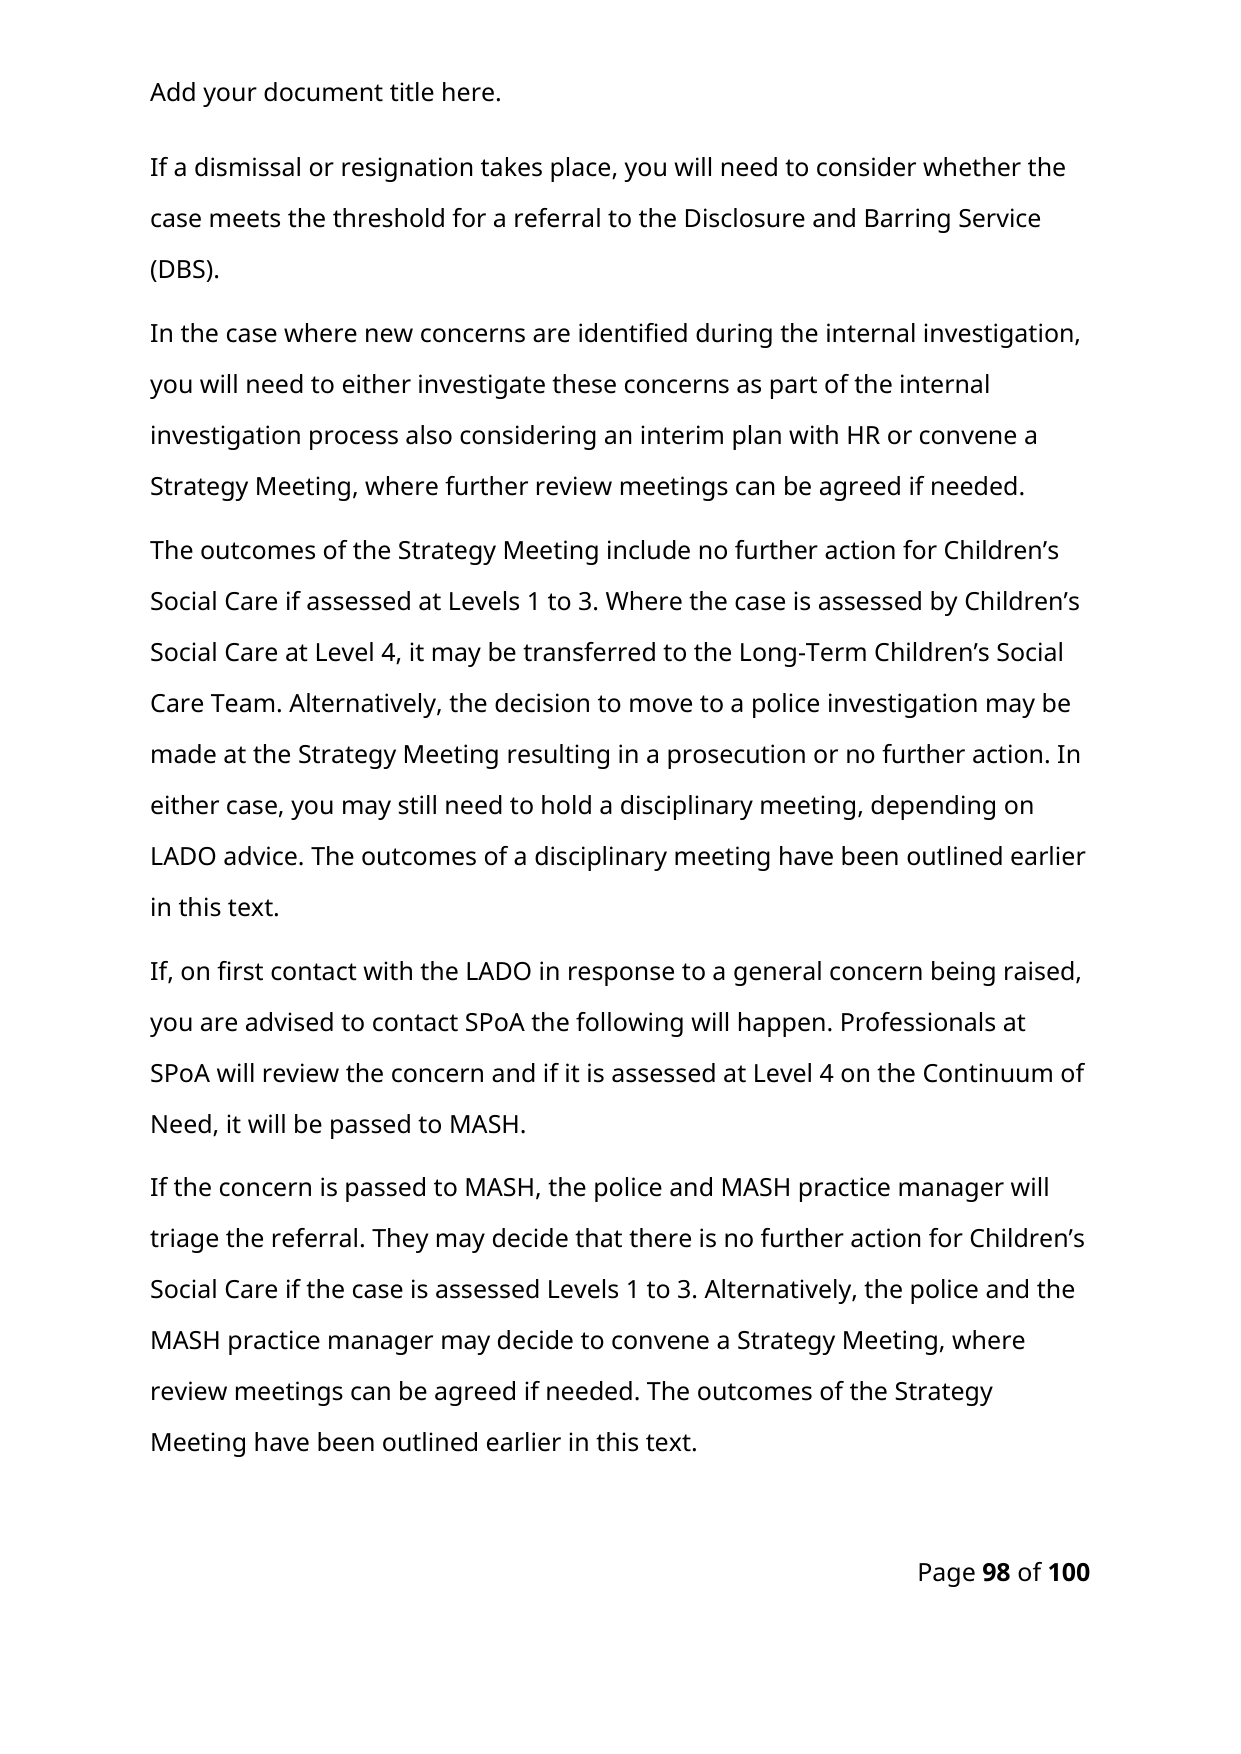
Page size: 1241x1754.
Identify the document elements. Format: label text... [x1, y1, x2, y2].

text If a dismissal or resignation takes place, you will need to consider whether the case meets the threshold for a referral to the Disclosure and Barring Service (DBS). [150, 150, 1090, 286]
text If, on first contact with the LADO in response to a general concern being raised, you are advised to contact SPoA the following will happen. Professionals at SPoA will review the concern and if it is assessed at Level 4 on the Continuum of Need, it will be passed to MASH. [150, 953, 1090, 1140]
text If the concern is passed to MASH, the police and MASH practice manager will triage the referral. They may decide that there is no further action for Children’s Social Care if the case is assessed Levels 1 to 3. Alternatively, the police and the MASH practice manager may decide to convene a Strategy Meeting, where review meetings can be agreed if needed. The outcomes of the Strategy Meeting have been outlined earlier in this text. [150, 1170, 1090, 1459]
text The outcomes of the Strategy Meeting include no further action for Children’s Social Care if assessed at Levels 1 to 3. Where the case is assessed by Children’s Social Care at Level 4, it may be transferred to the Long-Term Children’s Social Care Team. Alternatively, the decision to move to a police investigation may be made at the Strategy Meeting resulting in a prosecution or no further action. In either case, you may still need to hold a disciplinary meeting, depending on LADO advice. The outcomes of a disciplinary meeting have been outlined earlier in this text. [150, 532, 1090, 924]
text In the case where new concerns are identified during the internal investigation, you will need to either investigate these concerns as part of the internal investigation process also considering an interim plan with HR or convene a Strategy Meeting, where further review meetings can be agreed if needed. [150, 316, 1090, 503]
